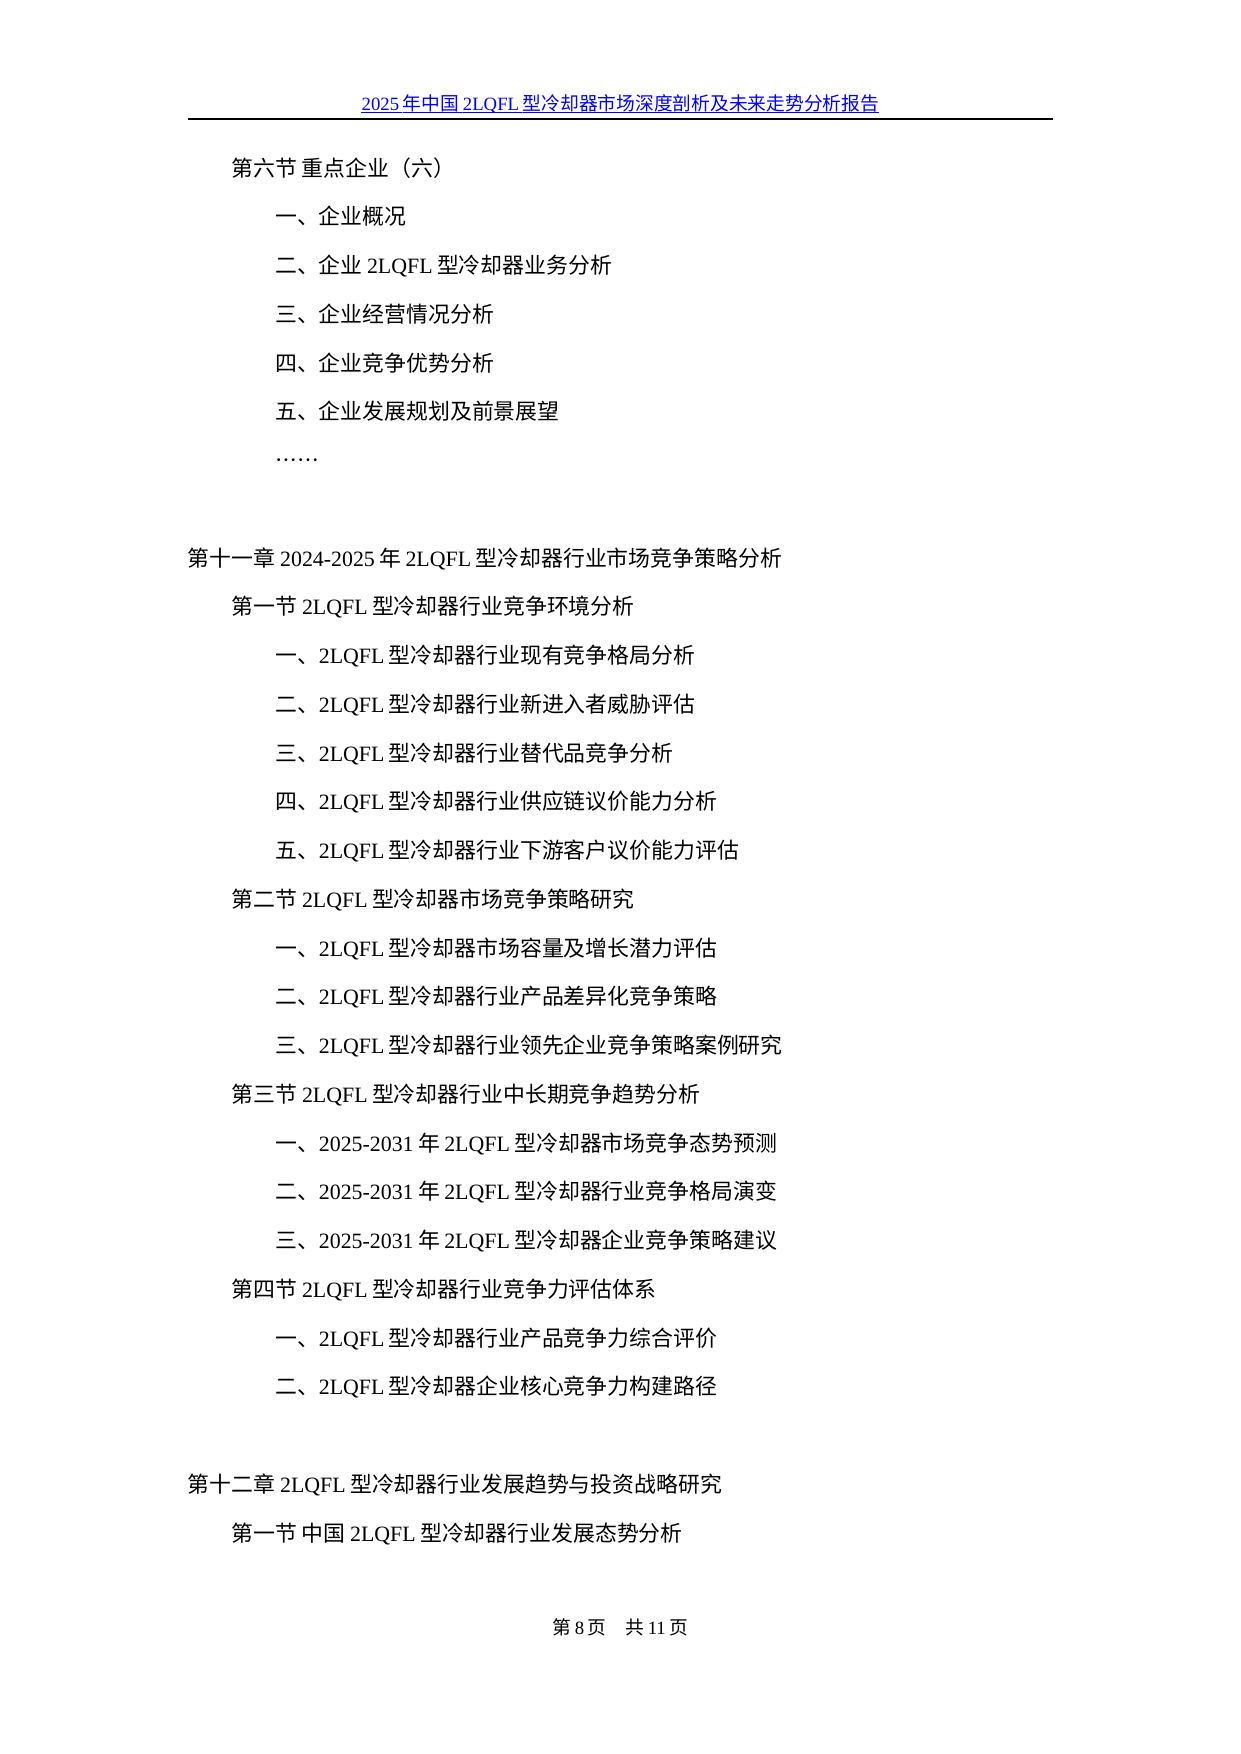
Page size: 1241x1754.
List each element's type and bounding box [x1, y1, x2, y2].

text [187, 150, 1053, 1548]
